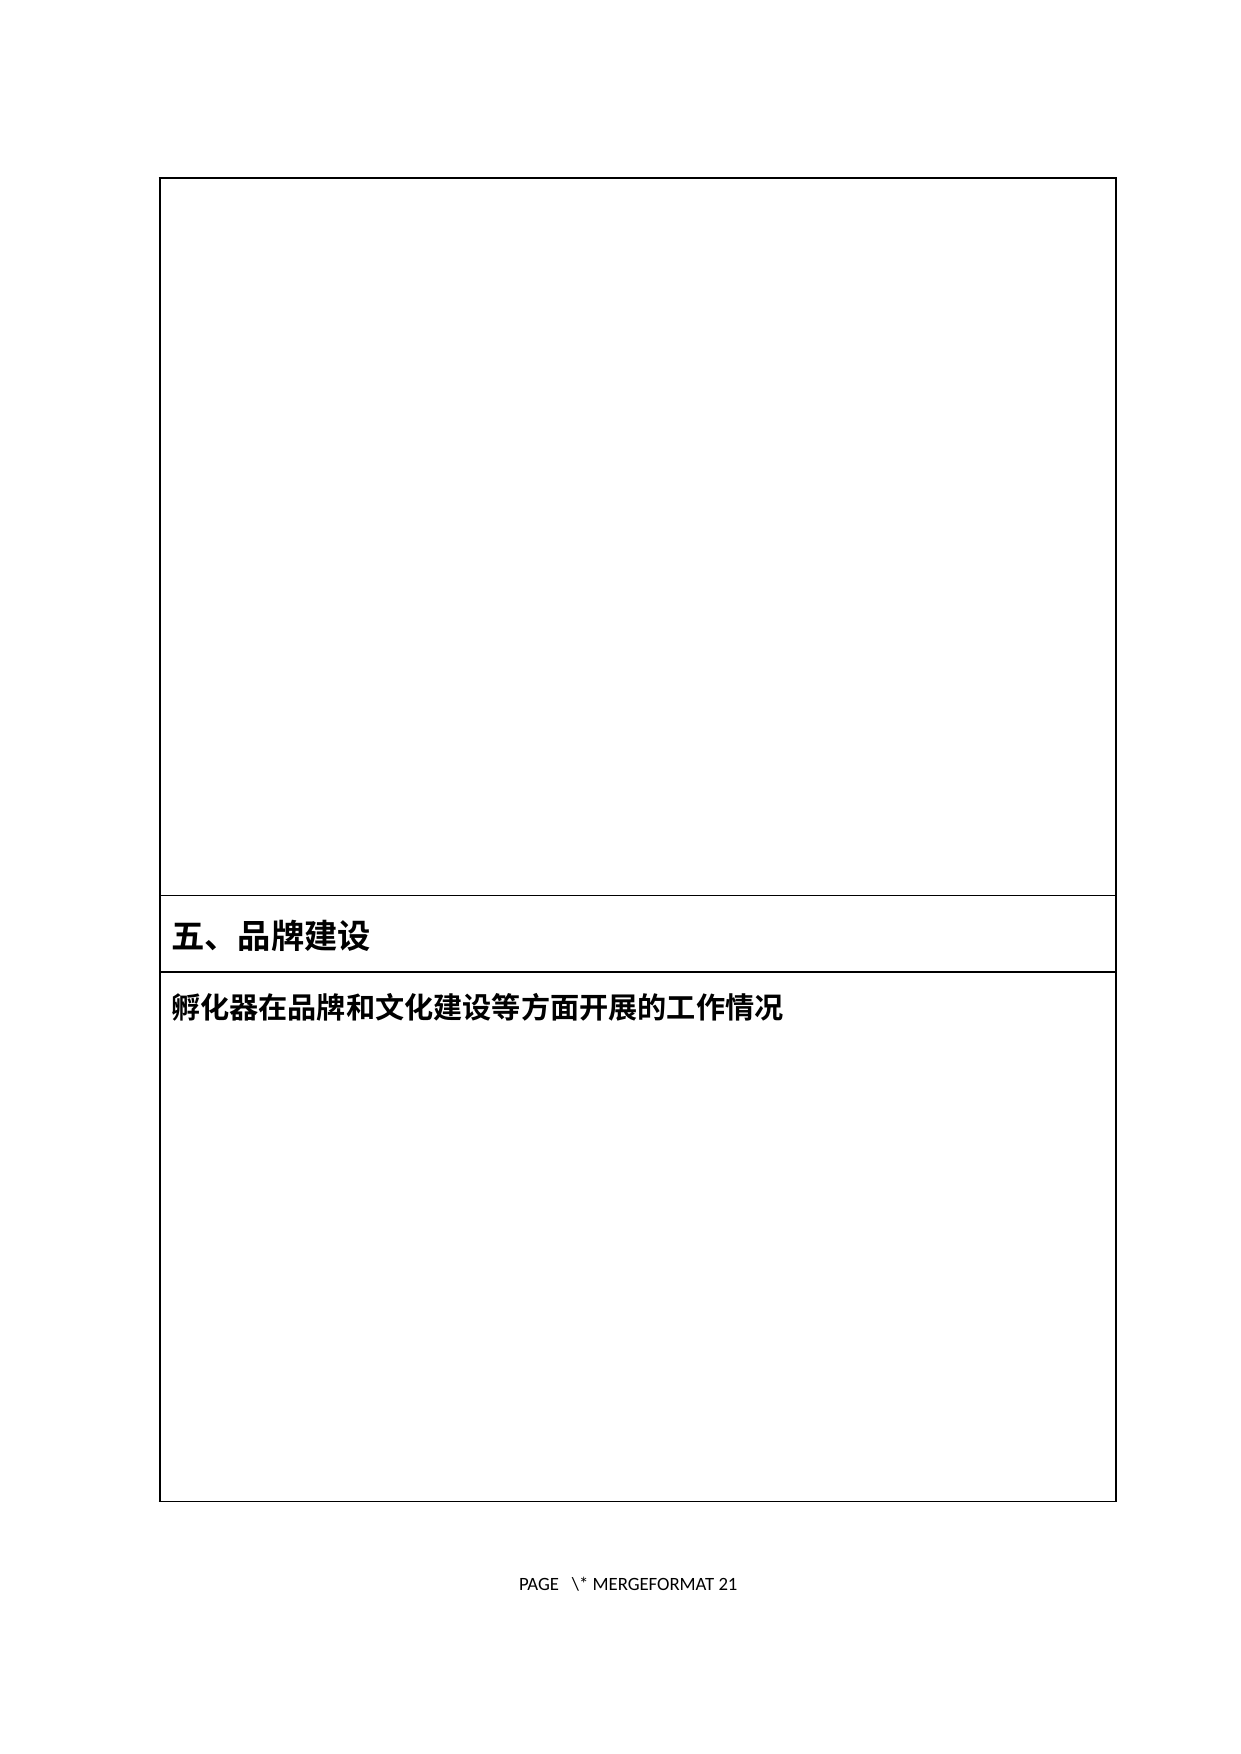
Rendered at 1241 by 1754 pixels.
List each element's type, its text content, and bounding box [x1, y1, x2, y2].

table_cell [161, 179, 1115, 894]
table_cell 五、品牌建设 [161, 896, 1115, 971]
table_cell 孵化器在品牌和文化建设等方面开展的工作情况 [161, 973, 1115, 1501]
